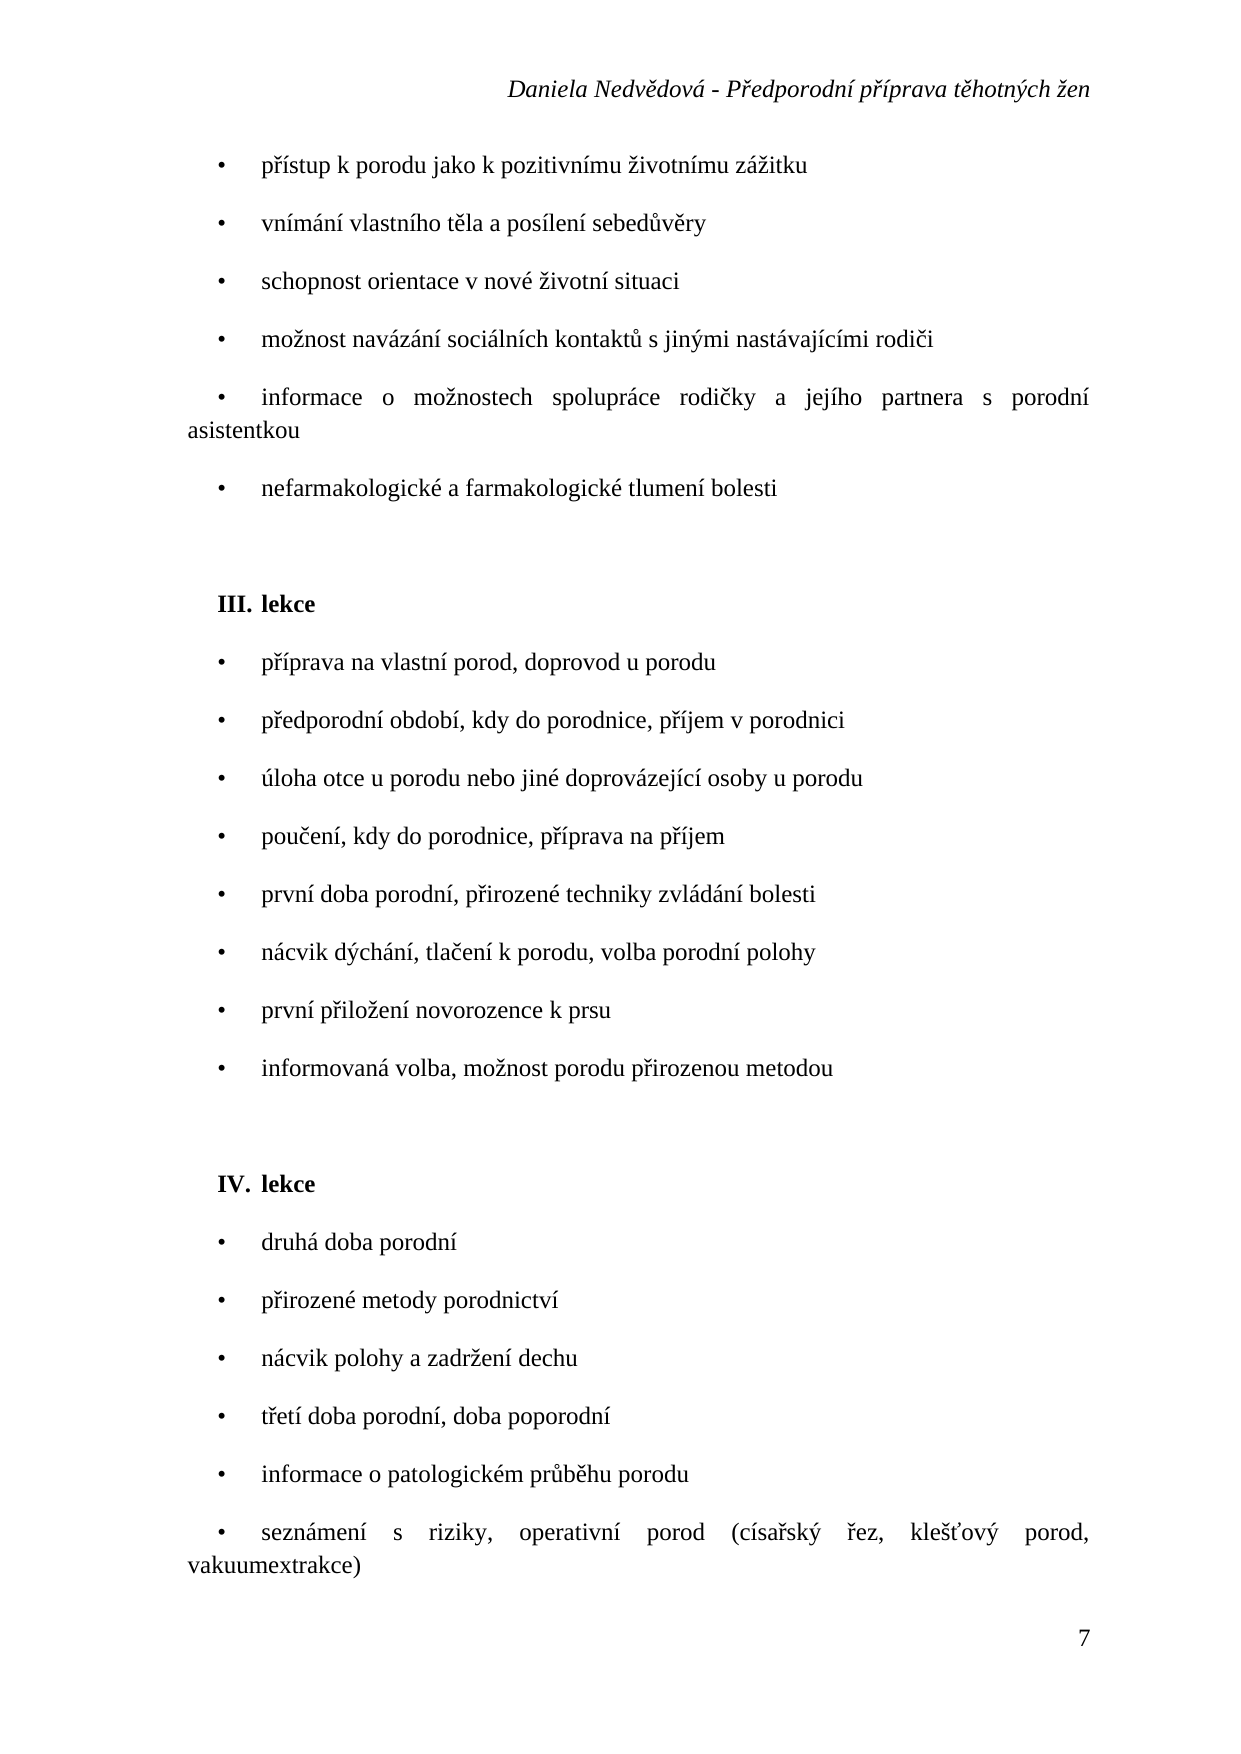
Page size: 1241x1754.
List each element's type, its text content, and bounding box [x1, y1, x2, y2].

text • příprava na vlastní porod, doprovod u porodu [187, 647, 1090, 676]
text • nácvik polohy a zadržení dechu [187, 1343, 1090, 1372]
text • nefarmakologické a farmakologické tlumení bolesti [187, 473, 1090, 502]
text • poučení, kdy do porodnice, příprava na příjem [187, 821, 1090, 850]
text • úloha otce u porodu nebo jiné doprovázející osoby u porodu [187, 763, 1090, 792]
text • předporodní období, kdy do porodnice, příjem v porodnici [187, 705, 1090, 734]
text • seznámení s riziky, operativní porod (císařský řez, klešťový porod, vakuumextrakce) [187, 1517, 1090, 1579]
text • informace o možnostech spolupráce rodičky a jejího partnera s porodní asistentkou [187, 382, 1090, 444]
text • druhá doba porodní [187, 1227, 1090, 1256]
text • vnímání vlastního těla a posílení sebedůvěry [187, 208, 1090, 237]
text • první přiložení novorozence k prsu [187, 995, 1090, 1024]
text III. lekce [187, 589, 1090, 618]
text • informovaná volba, možnost porodu přirozenou metodou [187, 1053, 1090, 1082]
text • přístup k porodu jako k pozitivnímu životnímu zážitku [187, 150, 1090, 179]
text • přirozené metody porodnictví [187, 1285, 1090, 1314]
text • nácvik dýchání, tlačení k porodu, volba porodní polohy [187, 937, 1090, 966]
text • schopnost orientace v nové životní situaci [187, 266, 1090, 295]
text • třetí doba porodní, doba poporodní [187, 1401, 1090, 1430]
text • informace o patologickém průběhu porodu [187, 1459, 1090, 1488]
text • první doba porodní, přirozené techniky zvládání bolesti [187, 879, 1090, 908]
text • možnost navázání sociálních kontaktů s jinými nastávajícími rodiči [187, 324, 1090, 353]
text IV. lekce [187, 1169, 1090, 1198]
